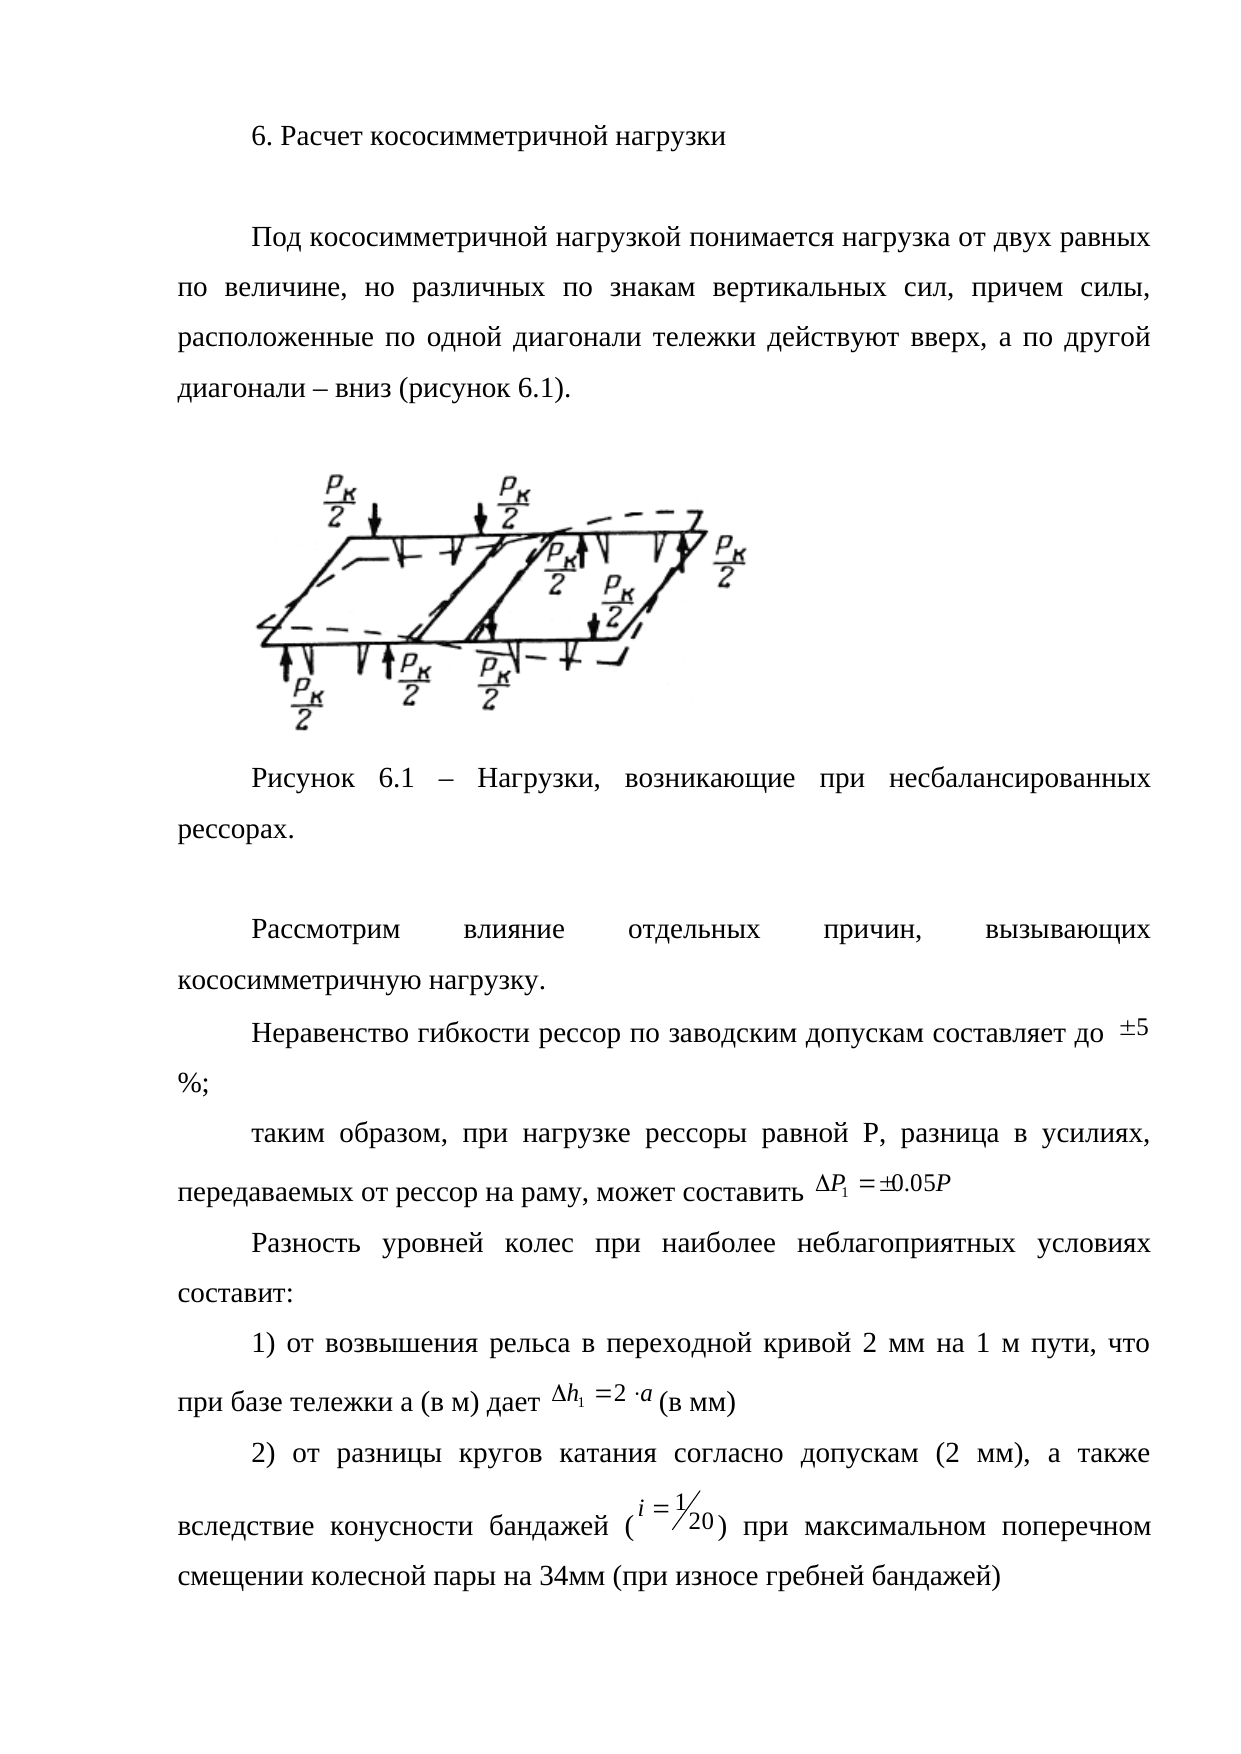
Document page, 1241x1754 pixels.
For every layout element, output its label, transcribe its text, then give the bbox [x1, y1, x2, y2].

text Рисунок 6.1 – Нагрузки, возникающие при несбалансированных рессорах. [177, 761, 1152, 844]
text Разность уровней колес при наиболее неблагоприятных условиях составит: [177, 1225, 1152, 1308]
text Под кососимметричной нагрузкой понимается нагрузка от двух равных по величине, но различных по знакам вертикальных сил, причем силы, расположенные по одной диагонали тележки действуют вверх, а по другой диагонали – вниз (рисунок 6.1). [177, 219, 1152, 403]
text 1) от возвышения рельса в переходной кривой 2 мм на 1 м пути, что при базе тележки а (в м) дает (в мм) [177, 1325, 1152, 1418]
text 6. Расчет кососимметричной нагрузки [177, 118, 1152, 152]
text 2) от разницы кругов катания согласно допускам (2 мм), а также вследствие конусности бандажей () при максимальном поперечном смещении колесной пары на 34мм (при износе гребней бандажей) [177, 1435, 1152, 1592]
picture [251, 470, 750, 744]
text Неравенство гибкости рессор по заводским допускам составляет до %; [177, 1012, 1152, 1098]
text Рассмотрим влияние отдельных причин, вызывающих кососимметричную нагрузку. [177, 912, 1152, 995]
text таким образом, при нагрузке рессоры равной Р, разница в усилиях, передаваемых от рессор на раму, может составить [177, 1115, 1152, 1208]
